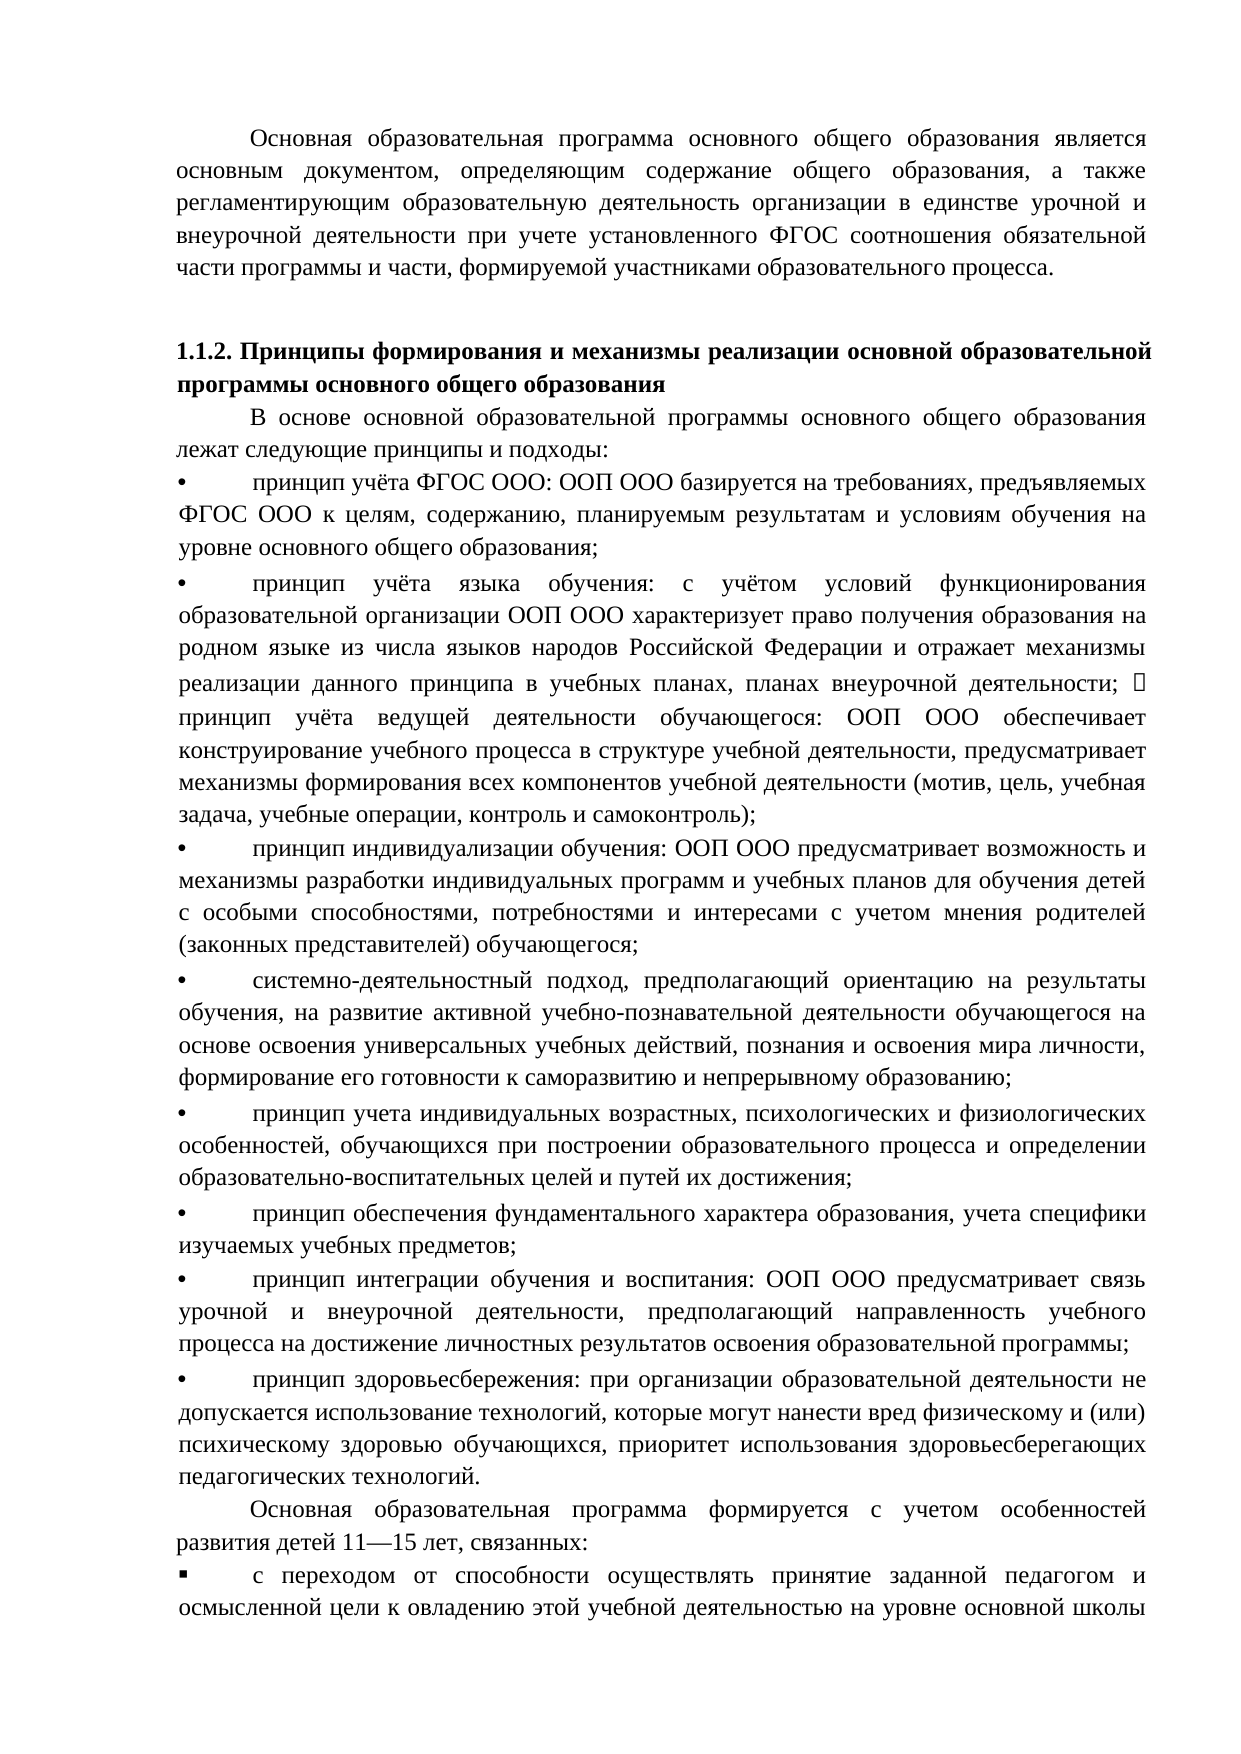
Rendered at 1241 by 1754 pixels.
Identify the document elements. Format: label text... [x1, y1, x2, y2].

list принцип индивидуализации обучения: ООП ООО предусматривает возможность и механизмы разработки индивидуальных программ и учебных планов для обучения детей с особыми способностями, потребностями и интересами с учетом мнения родителей (законных представителей) обучающегося; [177, 833, 1147, 958]
text Основная образовательная программа формируется с учетом особенностей развития детей 11—15 лет, связанных: [176, 1494, 1147, 1555]
list принцип обеспечения фундаментального характера образования, учета специфики изучаемых учебных предметов; [177, 1198, 1147, 1259]
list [177, 1560, 1147, 1621]
list системно-деятельностный подход, предполагающий ориентацию на результаты обучения, на развитие активной учебно-познавательной деятельности обучающегося на основе освоения универсальных учебных действий, познания и освоения мира личности, формирование его готовности к саморазвитию и непрерывному образованию; [177, 965, 1147, 1091]
list принцип интеграции обучения и воспитания: ООП ООО предусматривает связь урочной и внеурочной деятельности, предполагающий направленность учебного процесса на достижение личностных результатов освоения образовательной программы; [177, 1264, 1147, 1357]
list принцип учёта ФГОС ООО: ООП ООО базируется на требованиях, предъявляемых ФГОС ООО к целям, содержанию, планируемым результатам и условиям обучения на уровне основного общего образования; [177, 467, 1147, 561]
text В основе основной образовательной программы основного общего образования лежат следующие принципы и подходы: [176, 402, 1147, 462]
list принцип здоровьесбережения: при организации образовательной деятельности не допускается использование технологий, которые могут нанести вред физическому и (или) психическому здоровью обучающихся, приоритет использования здоровьесберегающих педагогических технологий. [177, 1364, 1147, 1490]
subtitle 1.1.2. Принципы формирования и механизмы реализации основной образовательной программы основного общего образования [176, 336, 1152, 397]
list принцип учёта языка обучения: с учётом условий функционирования образовательной организации ООП ООО характеризует право получения образования на родном языке из числа языков народов Российской Федерации и отражает механизмы реализации данного принципа в учебных планах, планах внеурочной деятельности;  принцип учёта ведущей деятельности обучающегося: ООП ООО обеспечивает конструирование учебного процесса в структуре учебной деятельности, предусматривает механизмы формирования всех компонентов учебной деятельности (мотив, цель, учебная задача, учебные операции, контроль и самоконтроль); [177, 568, 1147, 828]
list принцип учета индивидуальных возрастных, психологических и физиологических особенностей, обучающихся при построении образовательного процесса и определении образовательно-воспитательных целей и путей их достижения; [177, 1098, 1147, 1191]
text Основная образовательная программа основного общего образования является основным документом, определяющим содержание общего образования, а также регламентирующим образовательную деятельность организации в единстве урочной и внеурочной деятельности при учете установленного ФГОС соотношения обязательной части программы и части, формируемой участниками образовательного процесса. [176, 123, 1147, 281]
